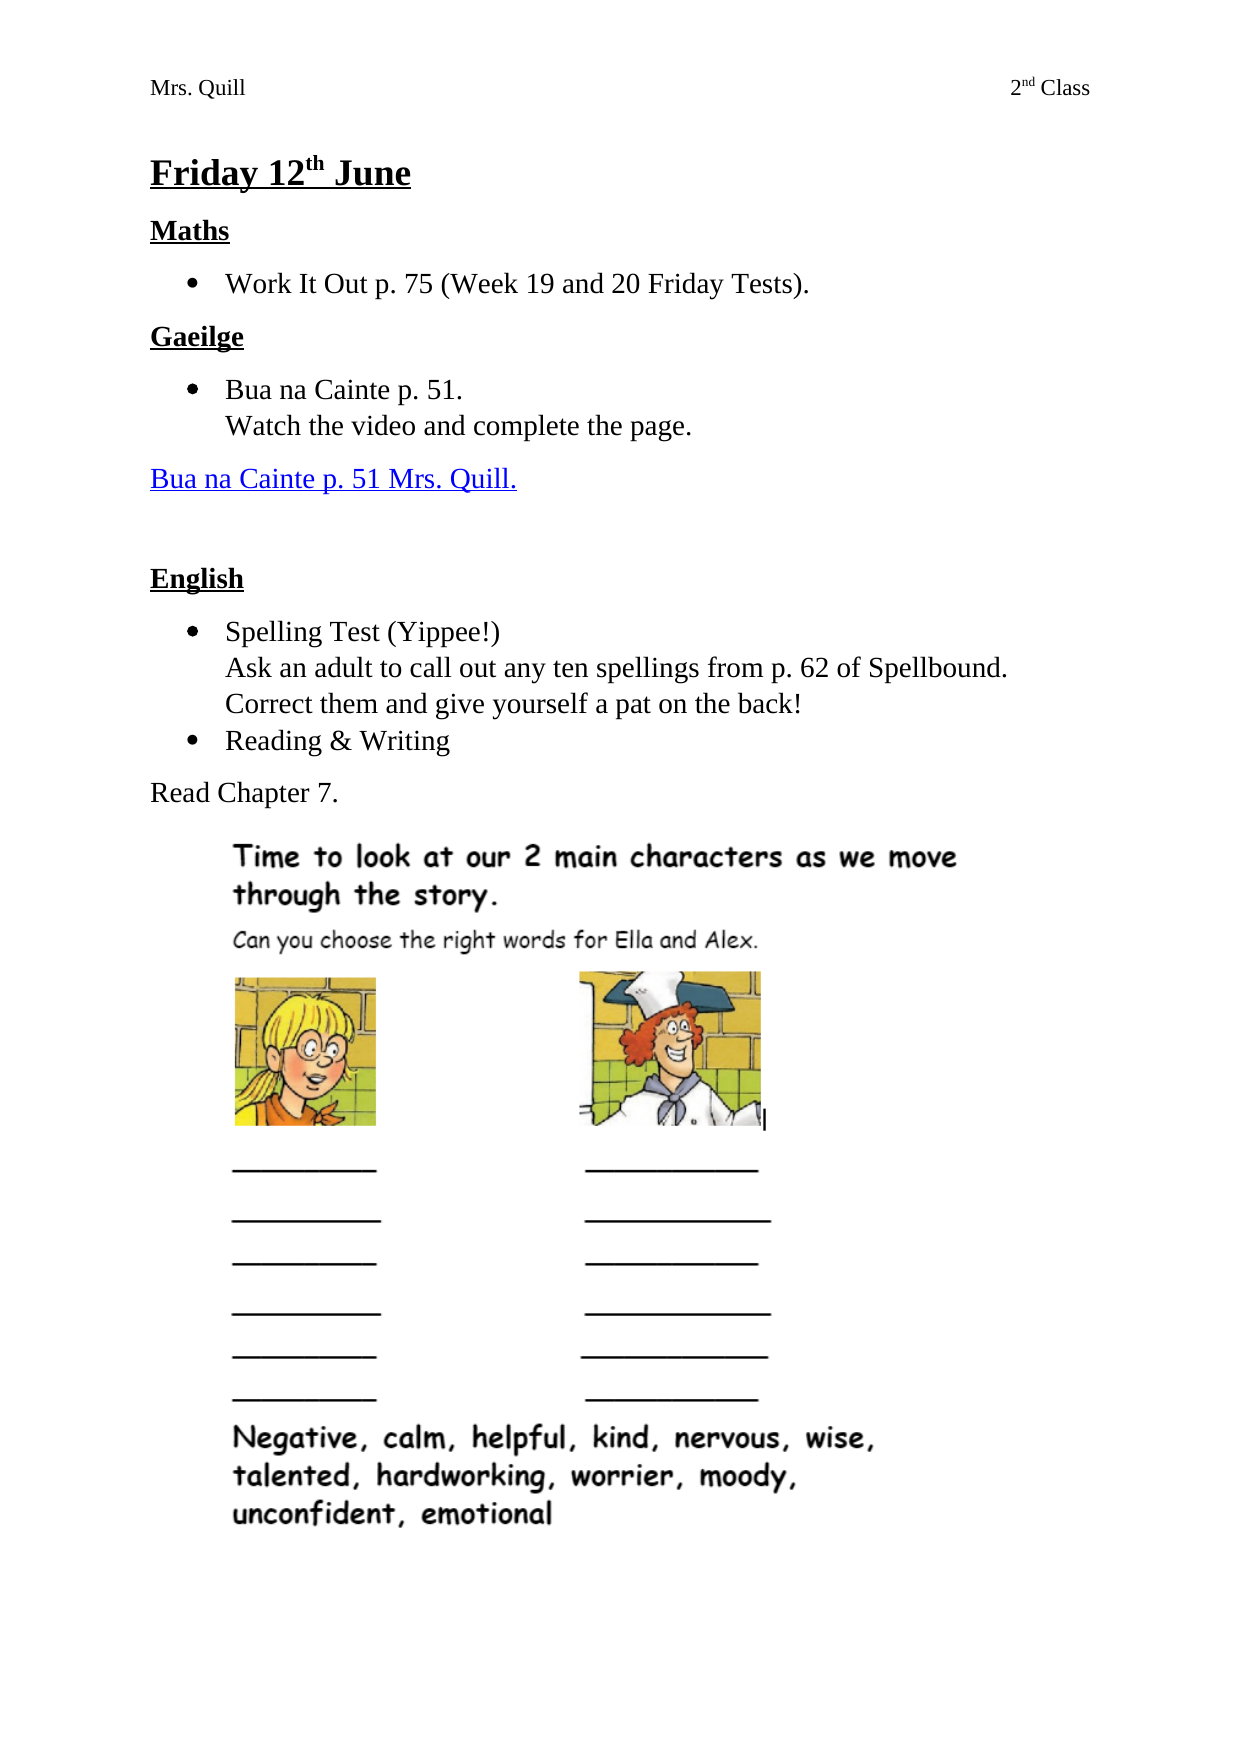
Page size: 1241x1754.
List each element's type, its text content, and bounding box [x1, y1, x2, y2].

text Bua na Cainte p. 51 Mrs. Quill. [150, 461, 1090, 494]
list Spelling Test (Yippee!) [187, 614, 1090, 648]
list Bua na Cainte p. 51. [187, 372, 1090, 405]
text Read Chapter 7. [150, 776, 1090, 809]
list Ask an adult to call out any ten spellings from p. 62 of Spellbound. Correct them and give yourself a pat on the back! [225, 650, 1090, 720]
list Reading & Writing [187, 723, 1090, 756]
text Maths [150, 213, 1090, 247]
list Watch the video and complete the page. [225, 408, 1090, 442]
picture [202, 822, 1038, 1561]
list Work It Out p. 75 (Week 19 and 20 Friday Tests). [187, 266, 1090, 300]
text Friday 12th June [150, 150, 1090, 193]
text English [150, 561, 1090, 595]
text Gaeilge [150, 319, 1090, 352]
